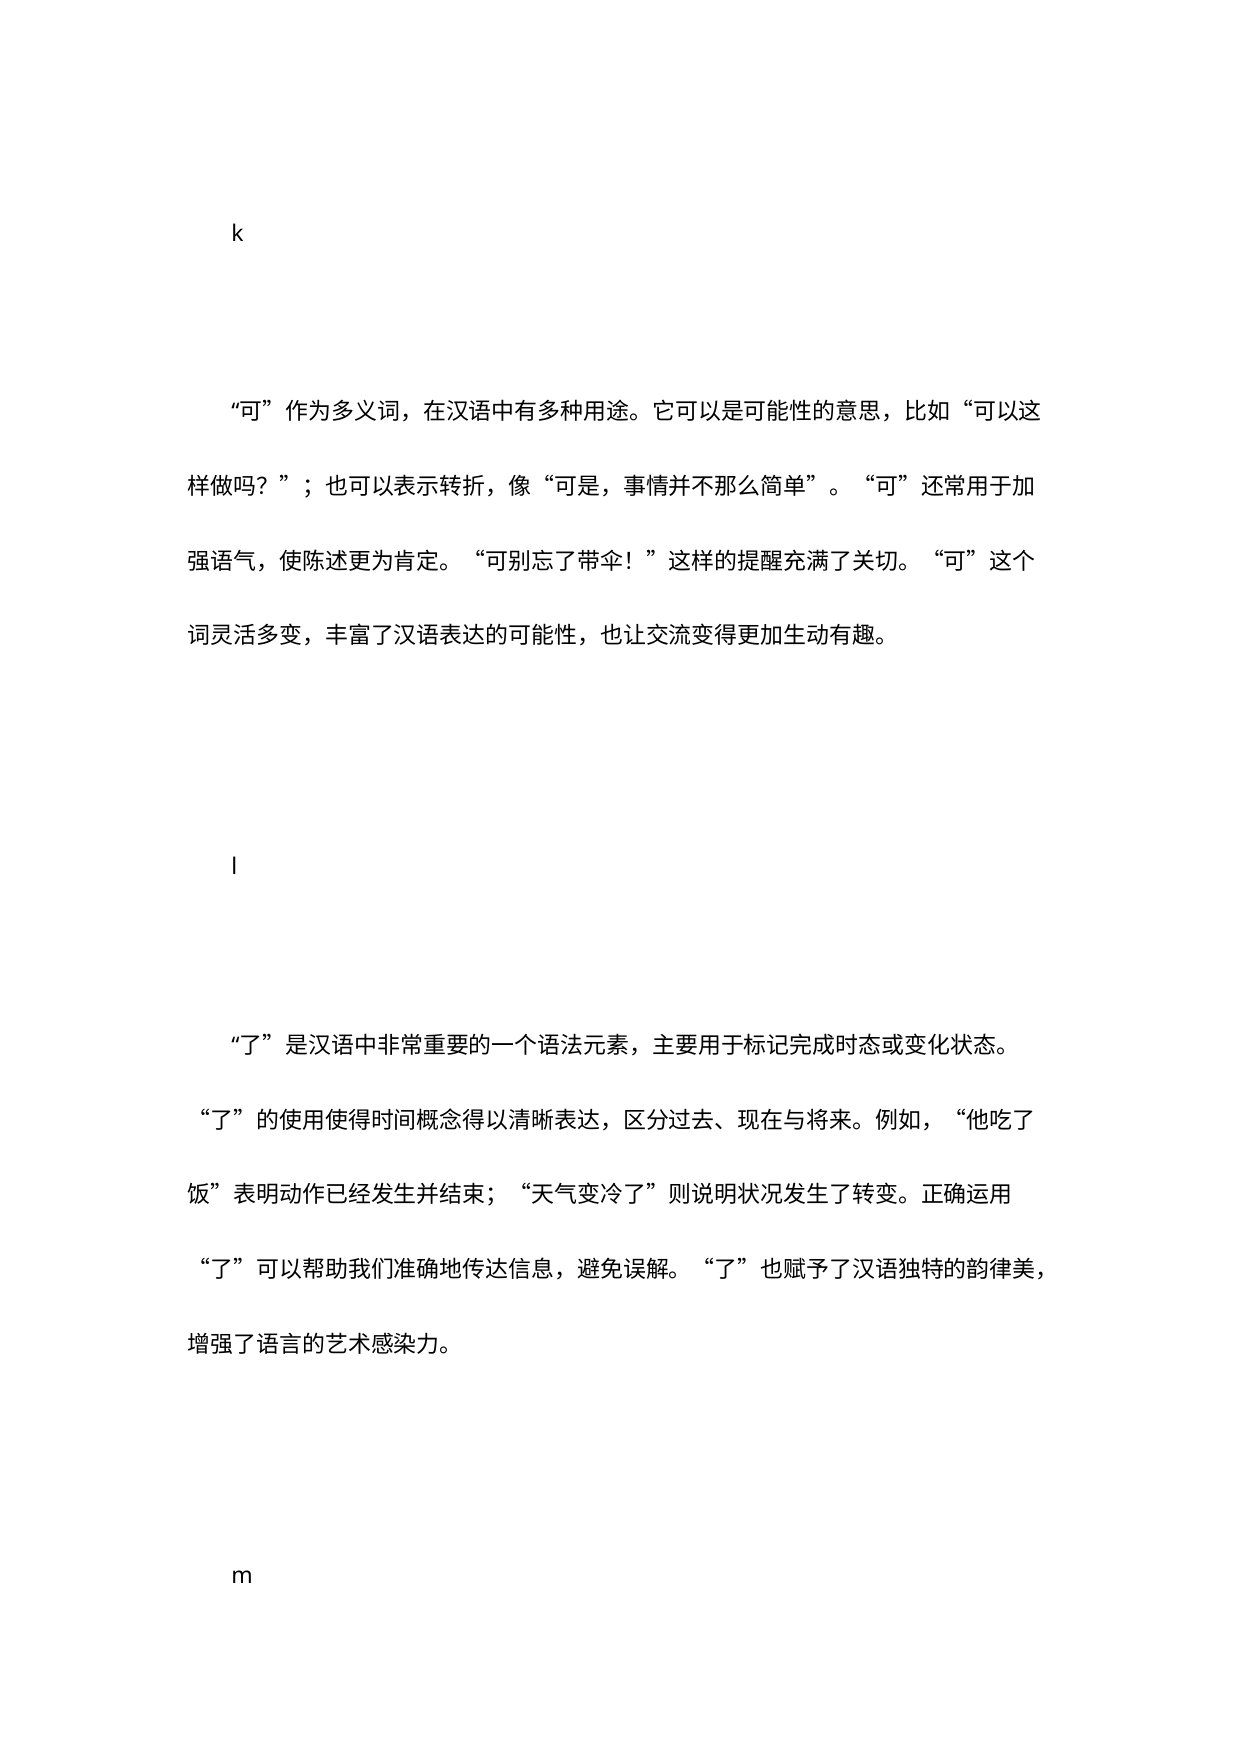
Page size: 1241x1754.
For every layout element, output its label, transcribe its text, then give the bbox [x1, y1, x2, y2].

text k [187, 216, 1053, 248]
text “了”是汉语中非常重要的一个语法元素，主要用于标记完成时态或变化状态。“了”的使用使得时间概念得以清晰表达，区分过去、现在与将来。例如，“他吃了饭”表明动作已经发生并结束；“天气变冷了”则说明状况发生了转变。正确运用“了”可以帮助我们准确地传达信息，避免误解。“了”也赋予了汉语独特的韵律美，增强了语言的艺术感染力。 [187, 1011, 1053, 1375]
text “可”作为多义词，在汉语中有多种用途。它可以是可能性的意思，比如“可以这样做吗？”；也可以表示转折，像“可是，事情并不那么简单”。“可”还常用于加强语气，使陈述更为肯定。“可别忘了带伞！”这样的提醒充满了关切。“可”这个词灵活多变，丰富了汉语表达的可能性，也让交流变得更加生动有趣。 [187, 377, 1053, 666]
text l [187, 849, 1053, 882]
text m [187, 1558, 1053, 1591]
